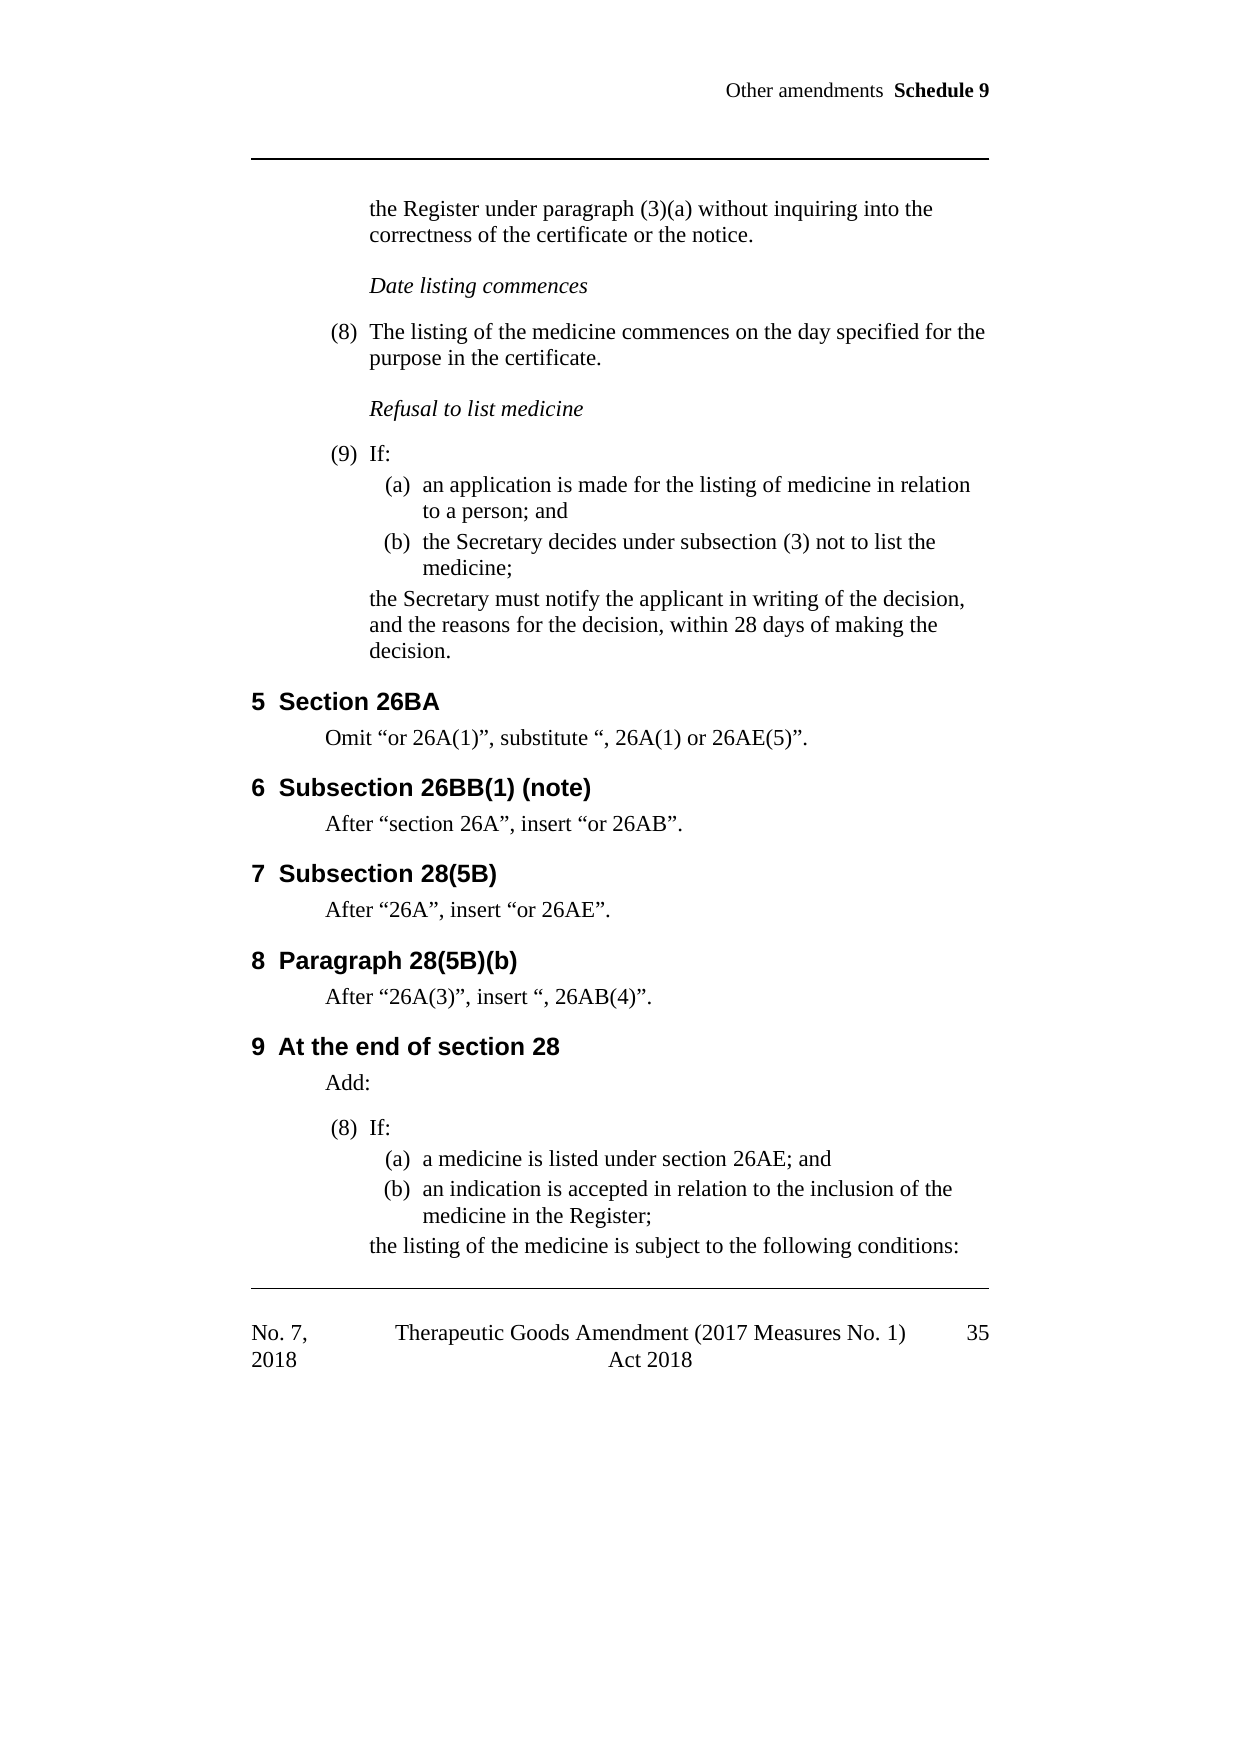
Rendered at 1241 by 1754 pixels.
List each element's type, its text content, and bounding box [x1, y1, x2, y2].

text Omit “or 26A(1)”, substitute “, 26A(1) or 26AE(5)”. [325, 724, 989, 750]
text After “26A(3)”, insert “, 26AB(4)”. [325, 983, 989, 1009]
text Date listing commences [369, 273, 989, 299]
text 9 At the end of section 28 [251, 1032, 989, 1061]
text Refusal to list medicine [369, 395, 989, 422]
text 8 Paragraph 28(5B)(b) [251, 946, 989, 974]
text 5 Section 26BA [251, 687, 989, 716]
text the listing of the medicine is subject to the following conditions: [369, 1232, 989, 1259]
text (9) If: [251, 441, 989, 467]
text (b) the Secretary decides under subsection (3) not to list the medicine; [251, 528, 989, 581]
text After “section 26A”, insert “or 26AB”. [325, 810, 989, 837]
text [251, 195, 989, 248]
text (a) an application is made for the listing of medicine in relation to a person; and [251, 471, 989, 524]
text After “26A”, insert “or 26AE”. [325, 897, 989, 923]
text (a) a medicine is listed under section 26AE; and [251, 1145, 989, 1171]
text 7 Subsection 28(5B) [251, 859, 989, 888]
text Add: [325, 1069, 989, 1096]
text (b) an indication is accepted in relation to the inclusion of the medicine in the Register; [251, 1175, 989, 1228]
text 6 Subsection 26BB(1) (note) [251, 773, 989, 802]
text (8) The listing of the medicine commences on the day specified for the purpose in the certificate. [251, 318, 989, 370]
text (8) If: [251, 1114, 989, 1141]
text the Secretary must notify the applicant in writing of the decision, and the reasons for the decision, within 28 days of making the decision. [369, 585, 989, 664]
